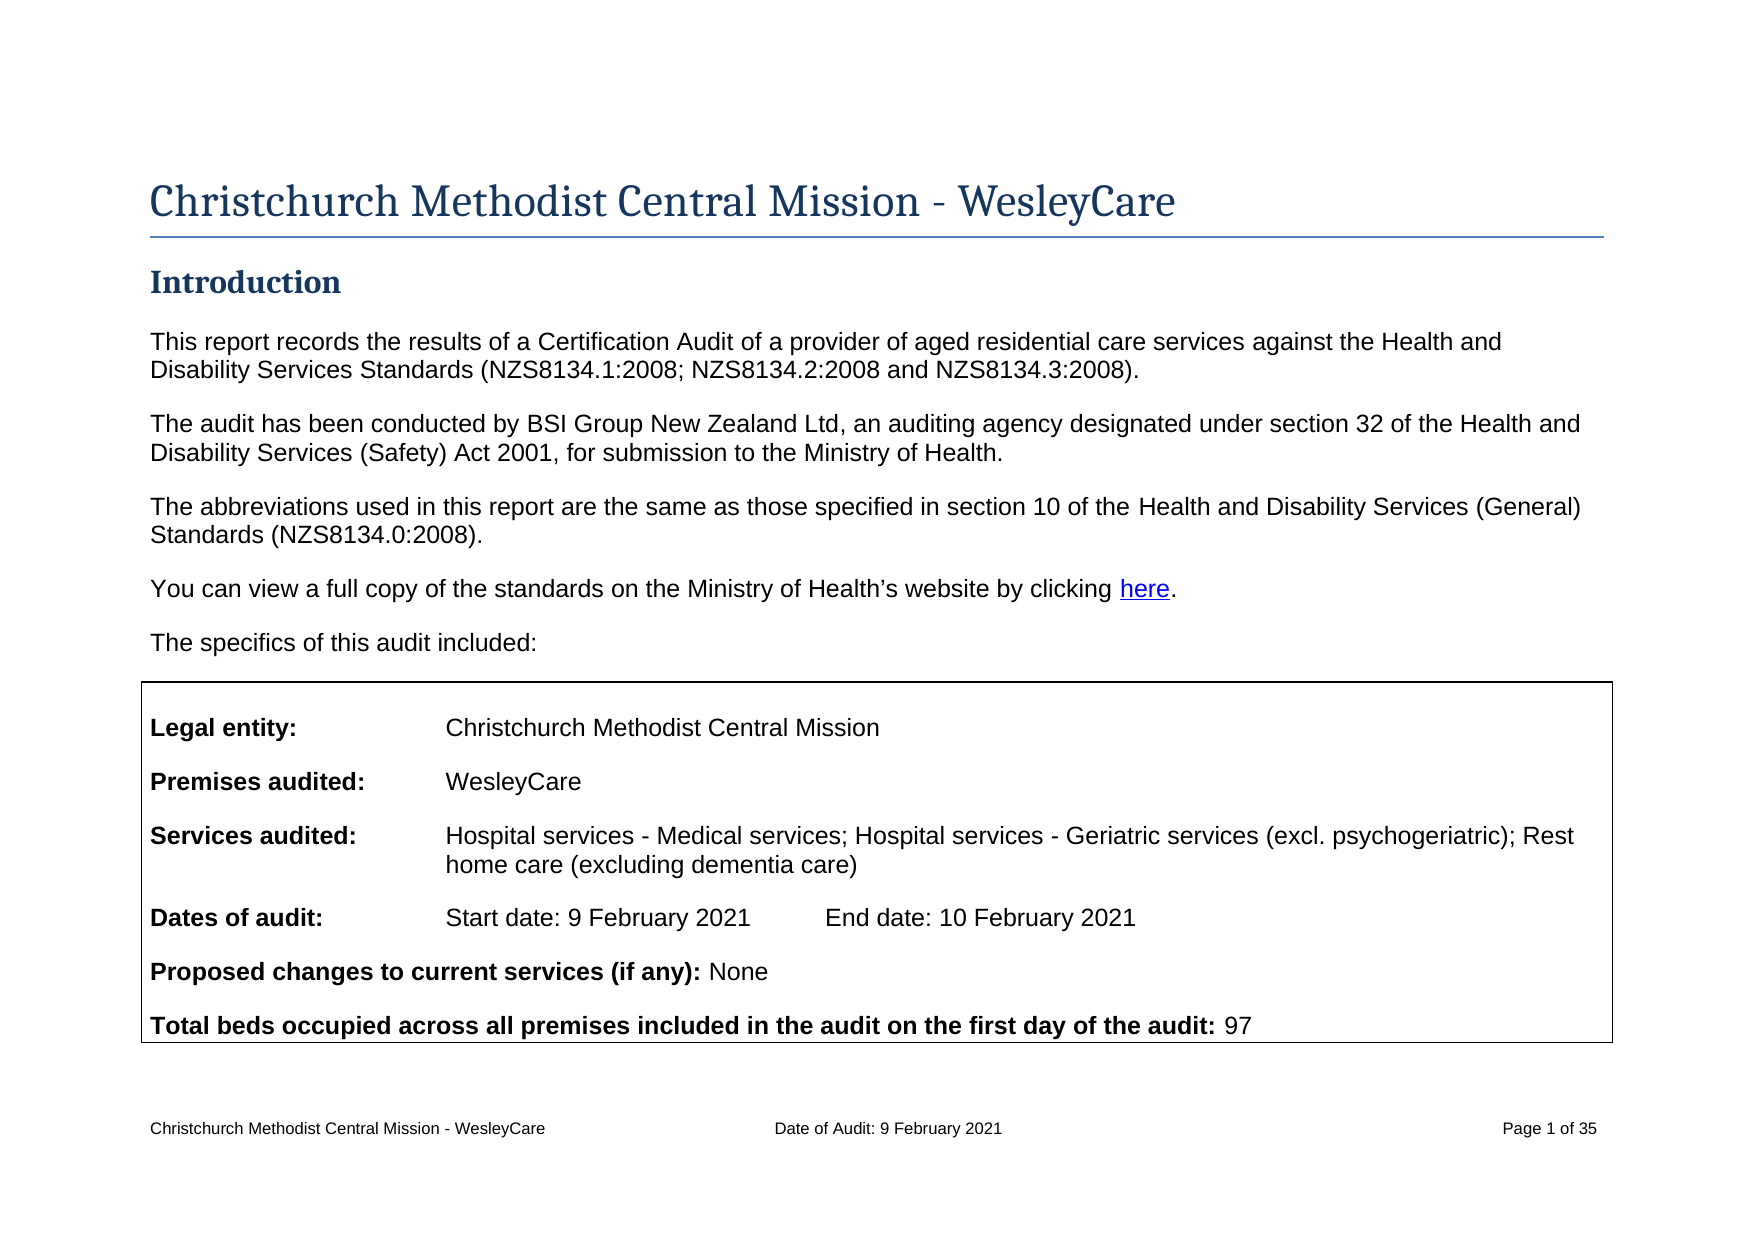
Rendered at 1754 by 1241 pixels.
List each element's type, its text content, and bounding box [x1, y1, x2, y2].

text Services audited: Hospital services - Medical services; Hospital services - Geriatric services (excl. psychogeriatric); Rest home care (excluding dementia care) [142, 818, 1612, 878]
text Premises audited: WesleyCare [142, 764, 1612, 796]
text The abbreviations used in this report are the same as those specified in section 10 of the Health and Disability Services (General) Standards (NZS8134.0:2008). [150, 491, 1604, 549]
text Dates of audit: Start date: 9 February 2021 End date: 10 February 2021 [142, 900, 1612, 932]
text Proposed changes to current services (if any): None [142, 954, 1612, 986]
text This report records the results of a Certification Audit of a provider of aged residential care services against the Health and Disability Services Standards (NZS8134.1:2008; NZS8134.2:2008 and NZS8134.3:2008). [150, 326, 1604, 384]
text Total beds occupied across all premises included in the audit on the first day of the audit: 97 [142, 1008, 1612, 1042]
text The audit has been conducted by BSI Group New Zealand Ltd, an auditing agency designated under section 32 of the Health and Disability Services (Safety) Act 2001, for submission to the Ministry of Health. [150, 409, 1604, 466]
text The specifics of this audit included: [150, 628, 1604, 656]
subtitle Introduction [150, 263, 1604, 301]
text Legal entity: Christchurch Methodist Central Mission [150, 713, 1604, 742]
text You can view a full copy of the standards on the Ministry of Health’s website by clicking here. [150, 574, 1604, 603]
subtitle Christchurch Methodist Central Mission - WesleyCare [150, 175, 1604, 236]
